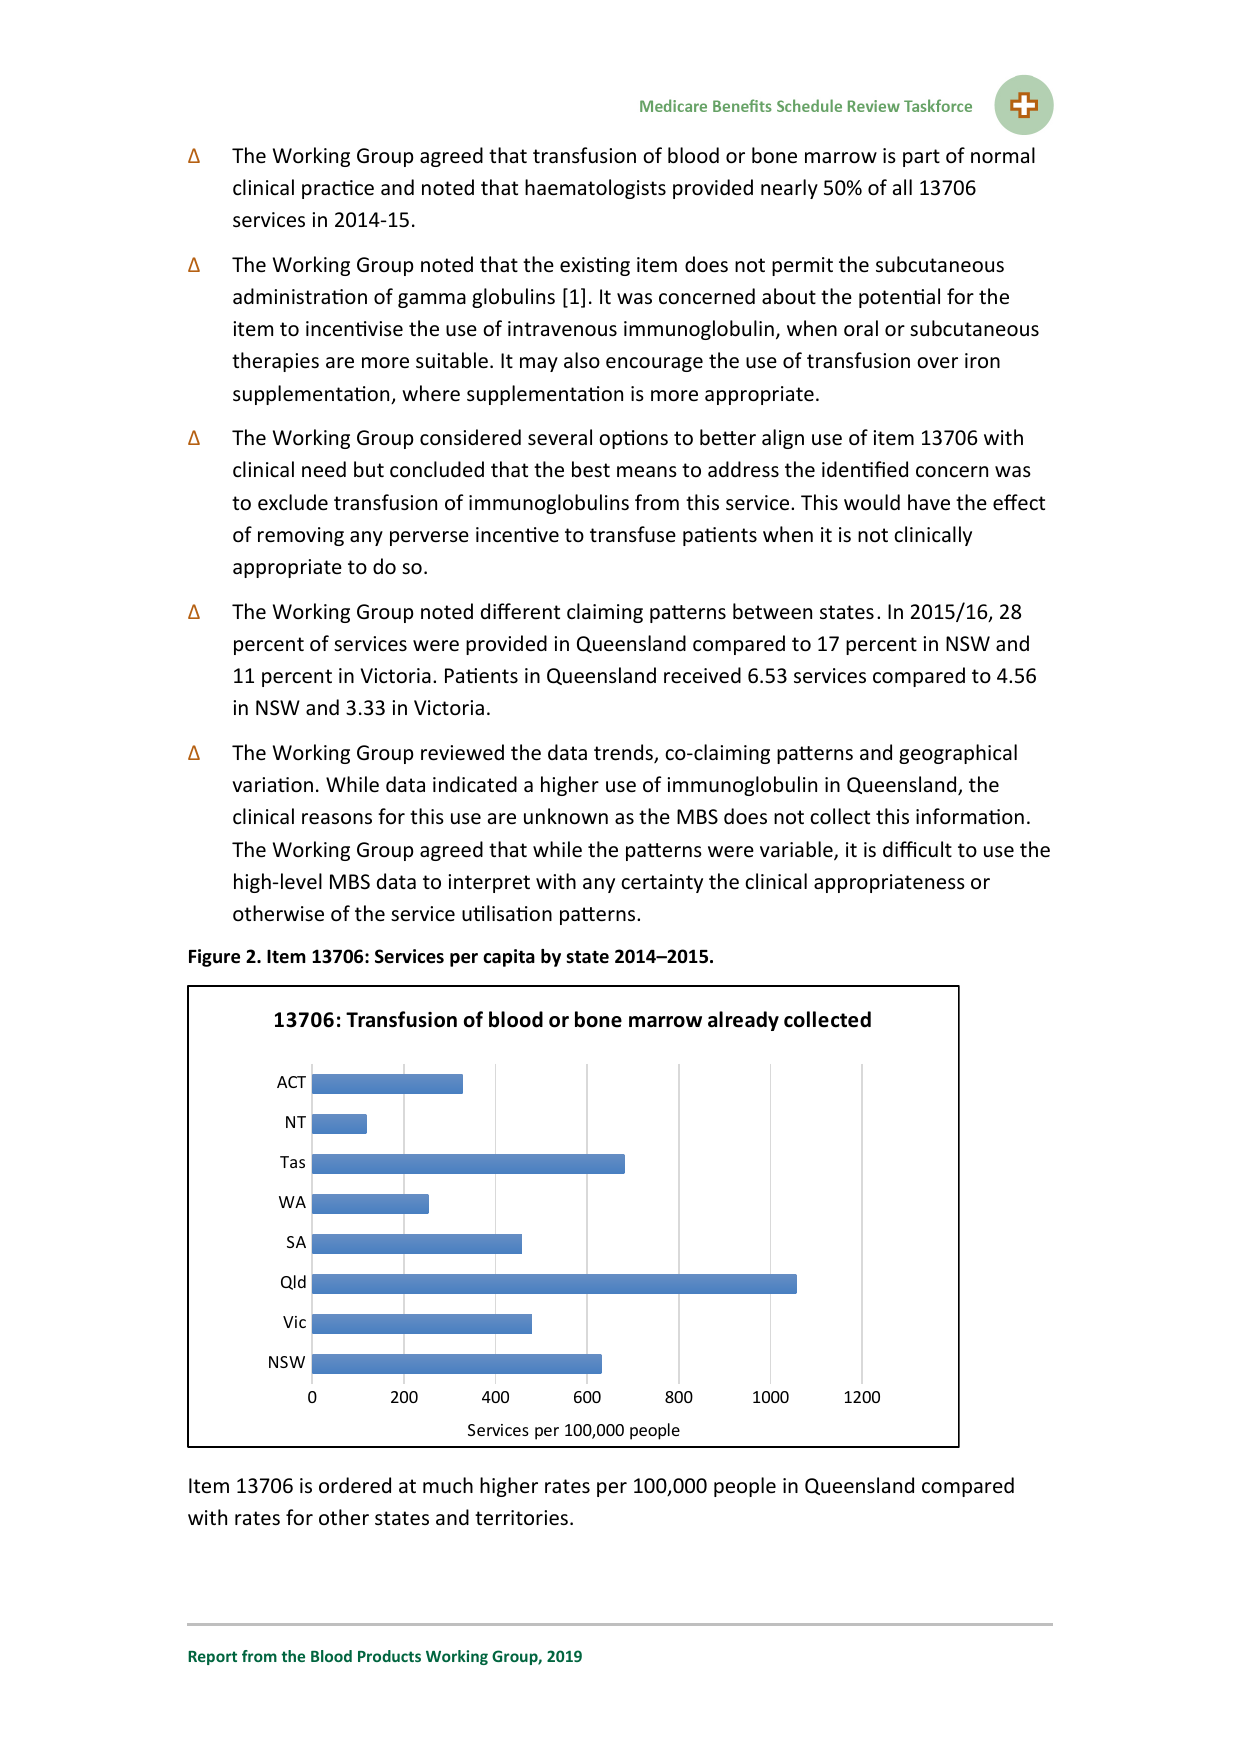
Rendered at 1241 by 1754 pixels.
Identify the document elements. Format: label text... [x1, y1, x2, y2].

text The Working Group considered several options to better align use of item 13706 with clinical need but concluded that the best means to address the identified concern was to exclude transfusion of immunoglobulins from this service. This would have the effect of removing any perverse incentive to transfuse patients when it is not clinically appropriate to do so. [187, 423, 1053, 580]
text Figure 2. Item 13706: Services per capita by state 2014–2015. [187, 944, 1053, 969]
text Item 13706 is ordered at much higher rates per 100,000 people in Queensland compared with rates for other states and territories. [187, 1471, 1053, 1531]
text The Working Group noted that the existing item does not permit the subcutaneous administration of gamma globulins [1]. It was concerned about the potential for the item to incentivise the use of intravenous immunoglobulin, when oral or subcutaneous therapies are more suitable. It may also encourage the use of transfusion over iron supplementation, where supplementation is more appropriate. [187, 250, 1053, 407]
text The Working Group noted different claiming patterns between states. In 2015/16, 28 percent of services were provided in Queensland compared to 17 percent in NSW and 11 percent in Victoria. Patients in Queensland received 6.53 services compared to 4.56 in NSW and 3.33 in Victoria. [187, 597, 1053, 721]
text The Working Group reviewed the data trends, co-claiming patterns and geographical variation. While data indicated a higher use of immunoglobulin in Queensland, the clinical reasons for this use are unknown as the MBS does not collect this information. The Working Group agreed that while the patterns were variable, it is difficult to use the high-level MBS data to interpret with any certainty the clinical appropriateness or otherwise of the service utilisation patterns. [187, 738, 1053, 927]
text The Working Group agreed that transfusion of blood or bone marrow is part of normal clinical practice and noted that haematologists provided nearly 50% of all 13706 services in 2014-15. [187, 136, 1053, 233]
picture [0, 15, 1241, 137]
